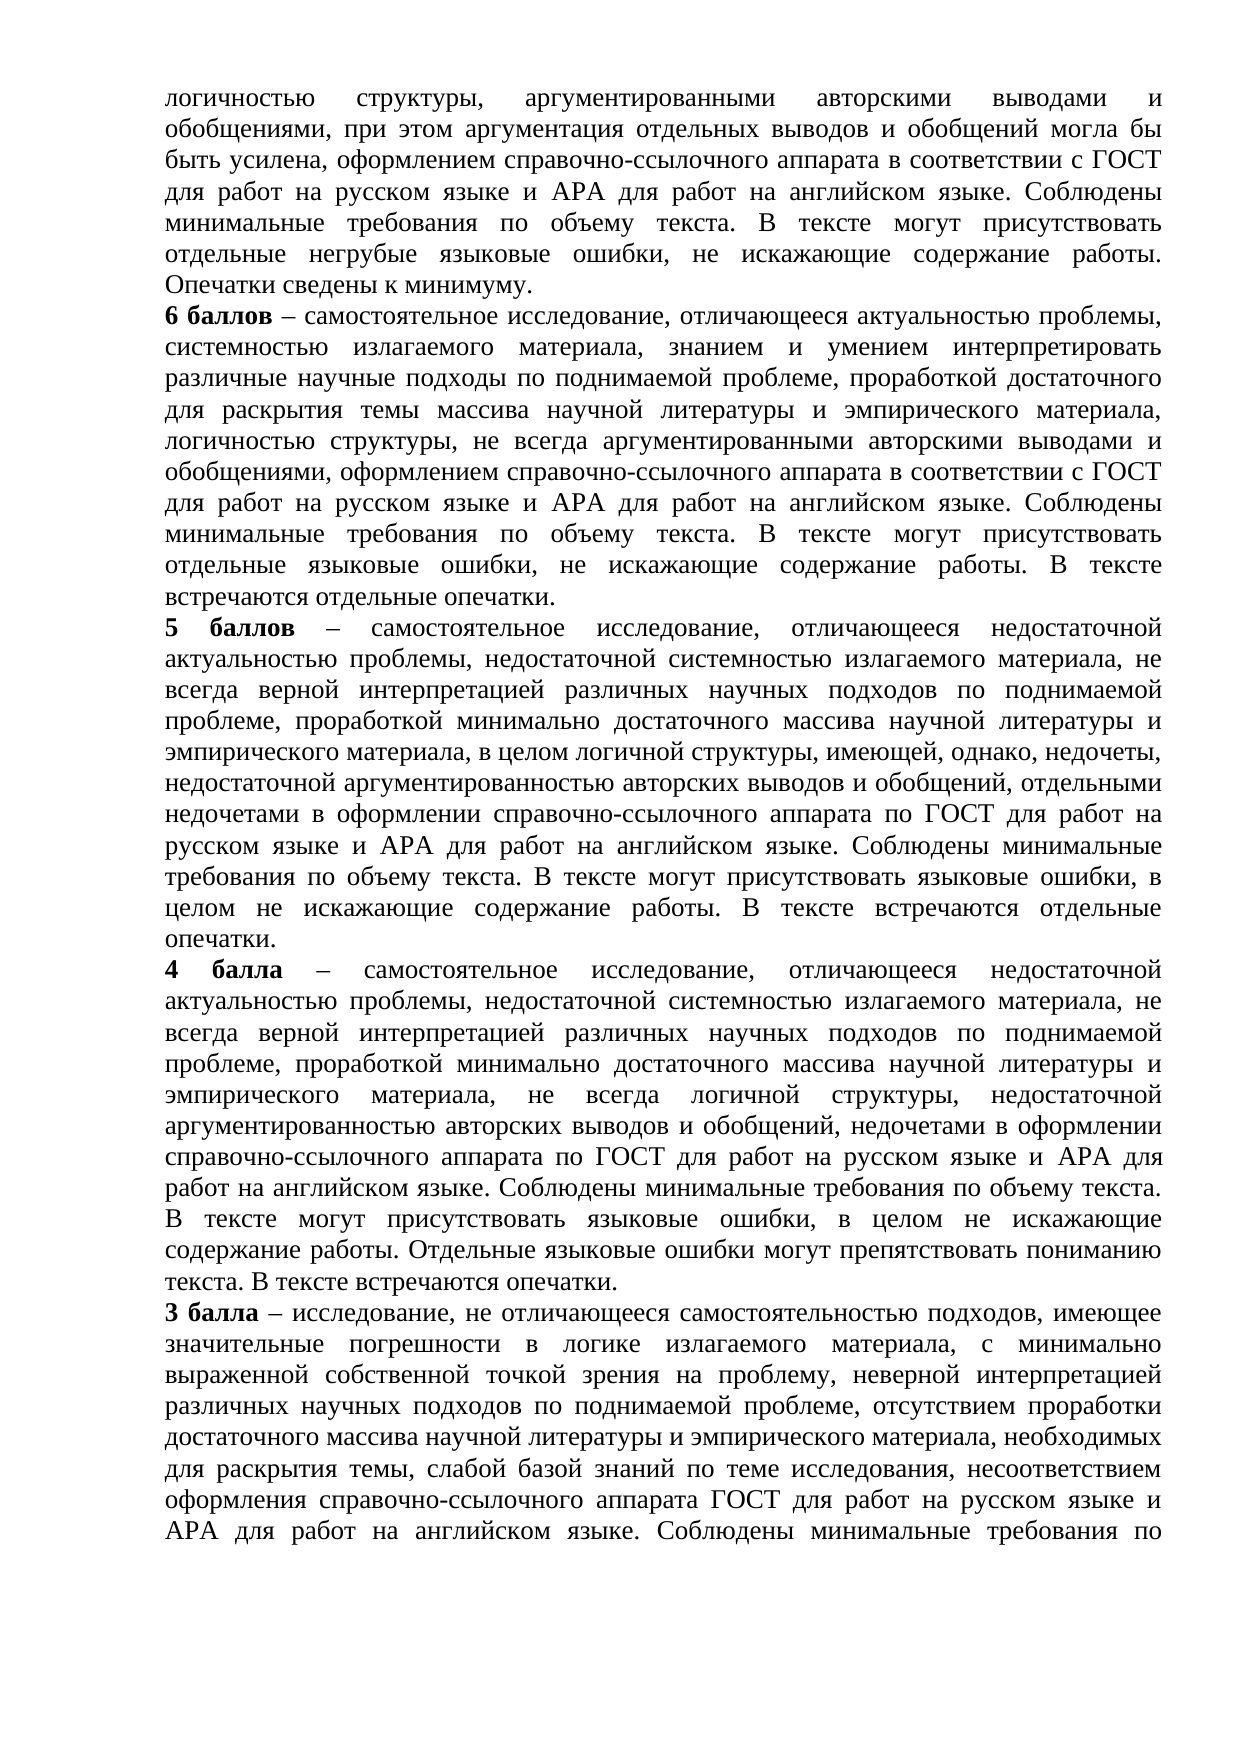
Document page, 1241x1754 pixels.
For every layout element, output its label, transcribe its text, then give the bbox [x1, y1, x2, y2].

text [164, 81, 1163, 299]
text 4 балла – самостоятельное исследование, отличающееся недостаточной актуальностью проблемы, недостаточной системностью излагаемого материала, не всегда верной интерпретацией различных научных подходов по поднимаемой проблеме, проработкой минимально достаточного массива научной литературы и эмпирического материала, не всегда логичной структуры, недостаточной аргументированностью авторских выводов и обобщений, недочетами в оформлении справочно-ссылочного аппарата по ГОСТ для работ на русском языке и APA для работ на английском языке. Соблюдены минимальные требования по объему текста. В тексте могут присутствовать языковые ошибки, в целом не искажающие содержание работы. Отдельные языковые ошибки могут препятствовать пониманию текста. В тексте встречаются опечатки. [164, 953, 1163, 1296]
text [164, 1296, 1163, 1545]
text 6 баллов – самостоятельное исследование, отличающееся актуальностью проблемы, системностью излагаемого материала, знанием и умением интерпретировать различные научные подходы по поднимаемой проблеме, проработкой достаточного для раскрытия темы массива научной литературы и эмпирического материала, логичностью структуры, не всегда аргументированными авторскими выводами и обобщениями, оформлением справочно-ссылочного аппарата в соответствии с ГОСТ для работ на русском языке и APA для работ на английском языке. Соблюдены минимальные требования по объему текста. В тексте могут присутствовать отдельные языковые ошибки, не искажающие содержание работы. В тексте встречаются отдельные опечатки. [164, 299, 1163, 611]
text 5 баллов – самостоятельное исследование, отличающееся недостаточной актуальностью проблемы, недостаточной системностью излагаемого материала, не всегда верной интерпретацией различных научных подходов по поднимаемой проблеме, проработкой минимально достаточного массива научной литературы и эмпирического материала, в целом логичной структуры, имеющей, однако, недочеты, недостаточной аргументированностью авторских выводов и обобщений, отдельными недочетами в оформлении справочно-ссылочного аппарата по ГОСТ для работ на русском языке и APA для работ на английском языке. Соблюдены минимальные требования по объему текста. В тексте могут присутствовать языковые ошибки, в целом не искажающие содержание работы. В тексте встречаются отдельные опечатки. [164, 611, 1163, 953]
